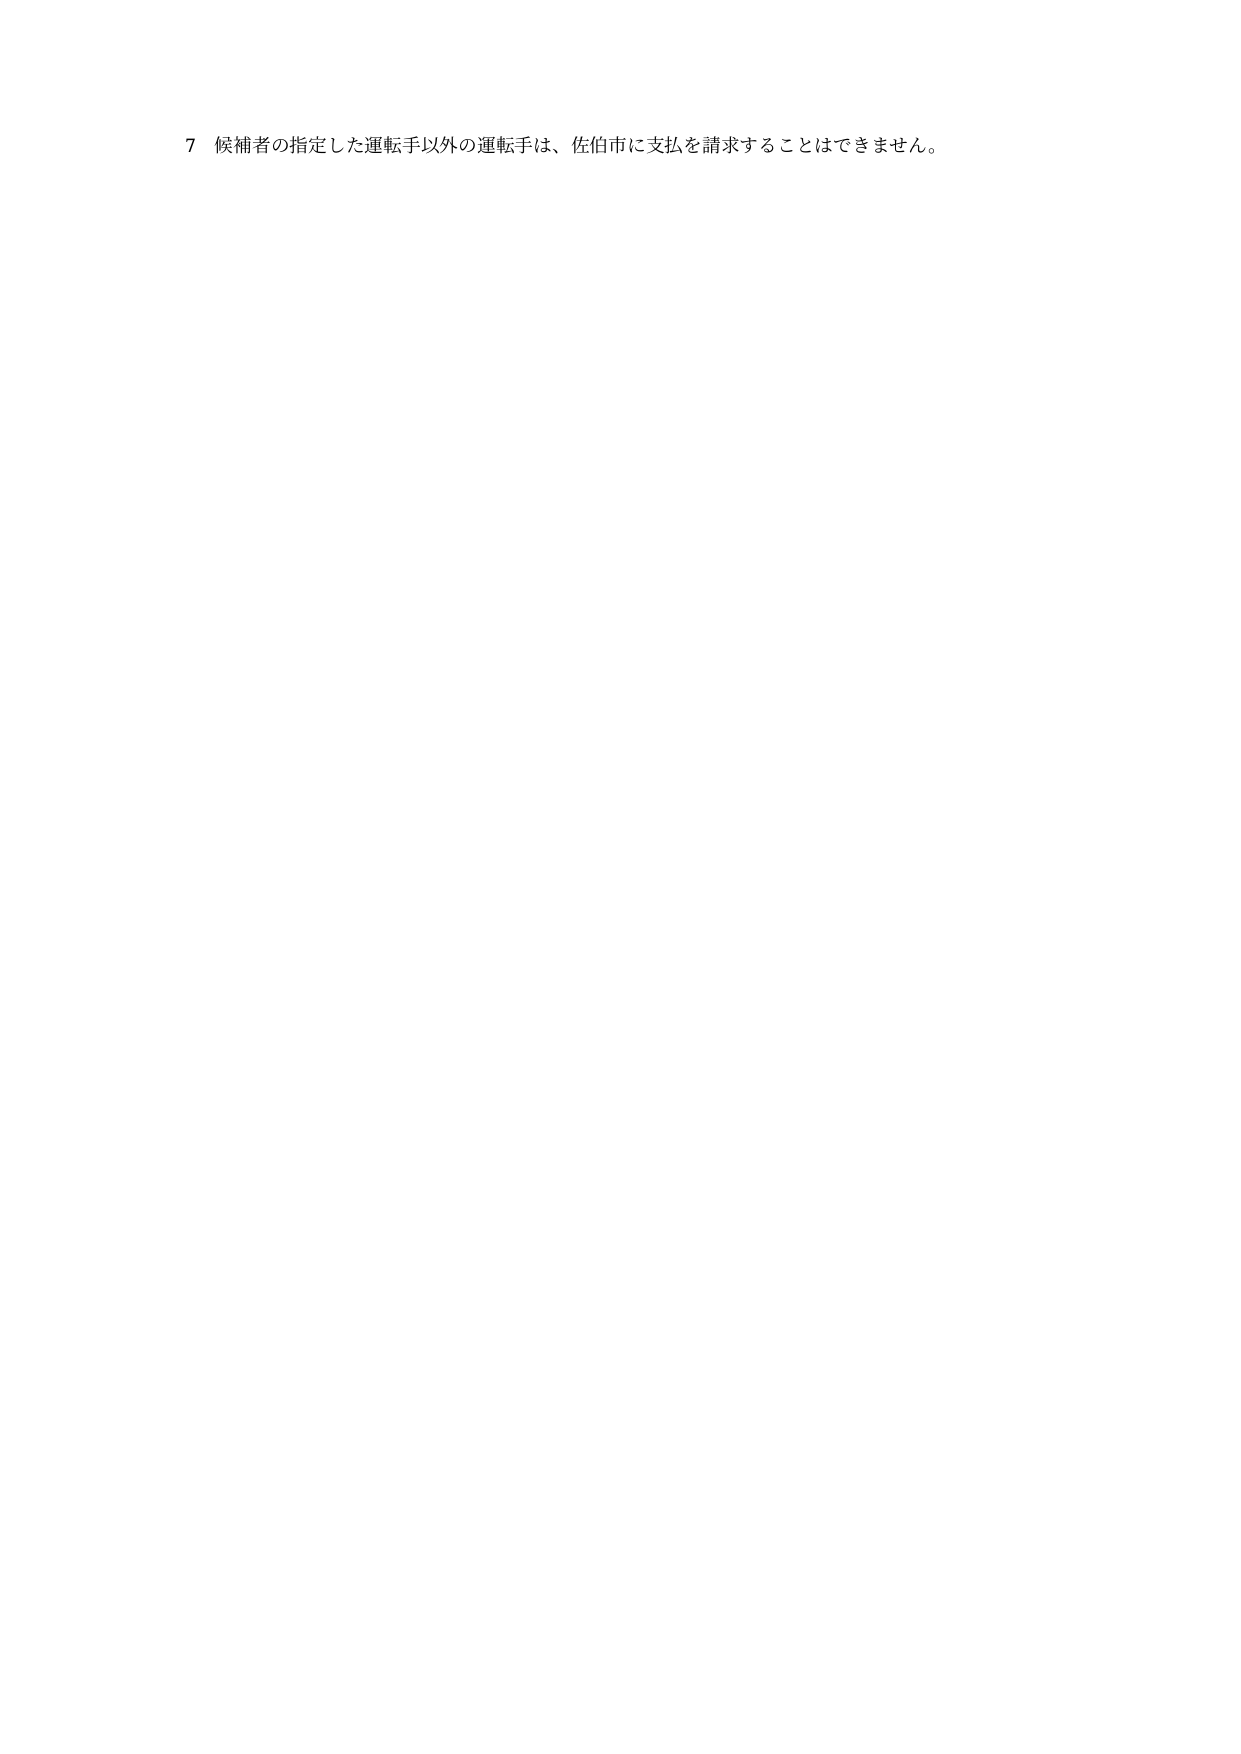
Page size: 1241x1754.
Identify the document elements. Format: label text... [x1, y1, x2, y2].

text 7 候補者の指定した運転手以外の運転手は、佐伯市に支払を請求することはできません。 [148, 127, 1152, 162]
